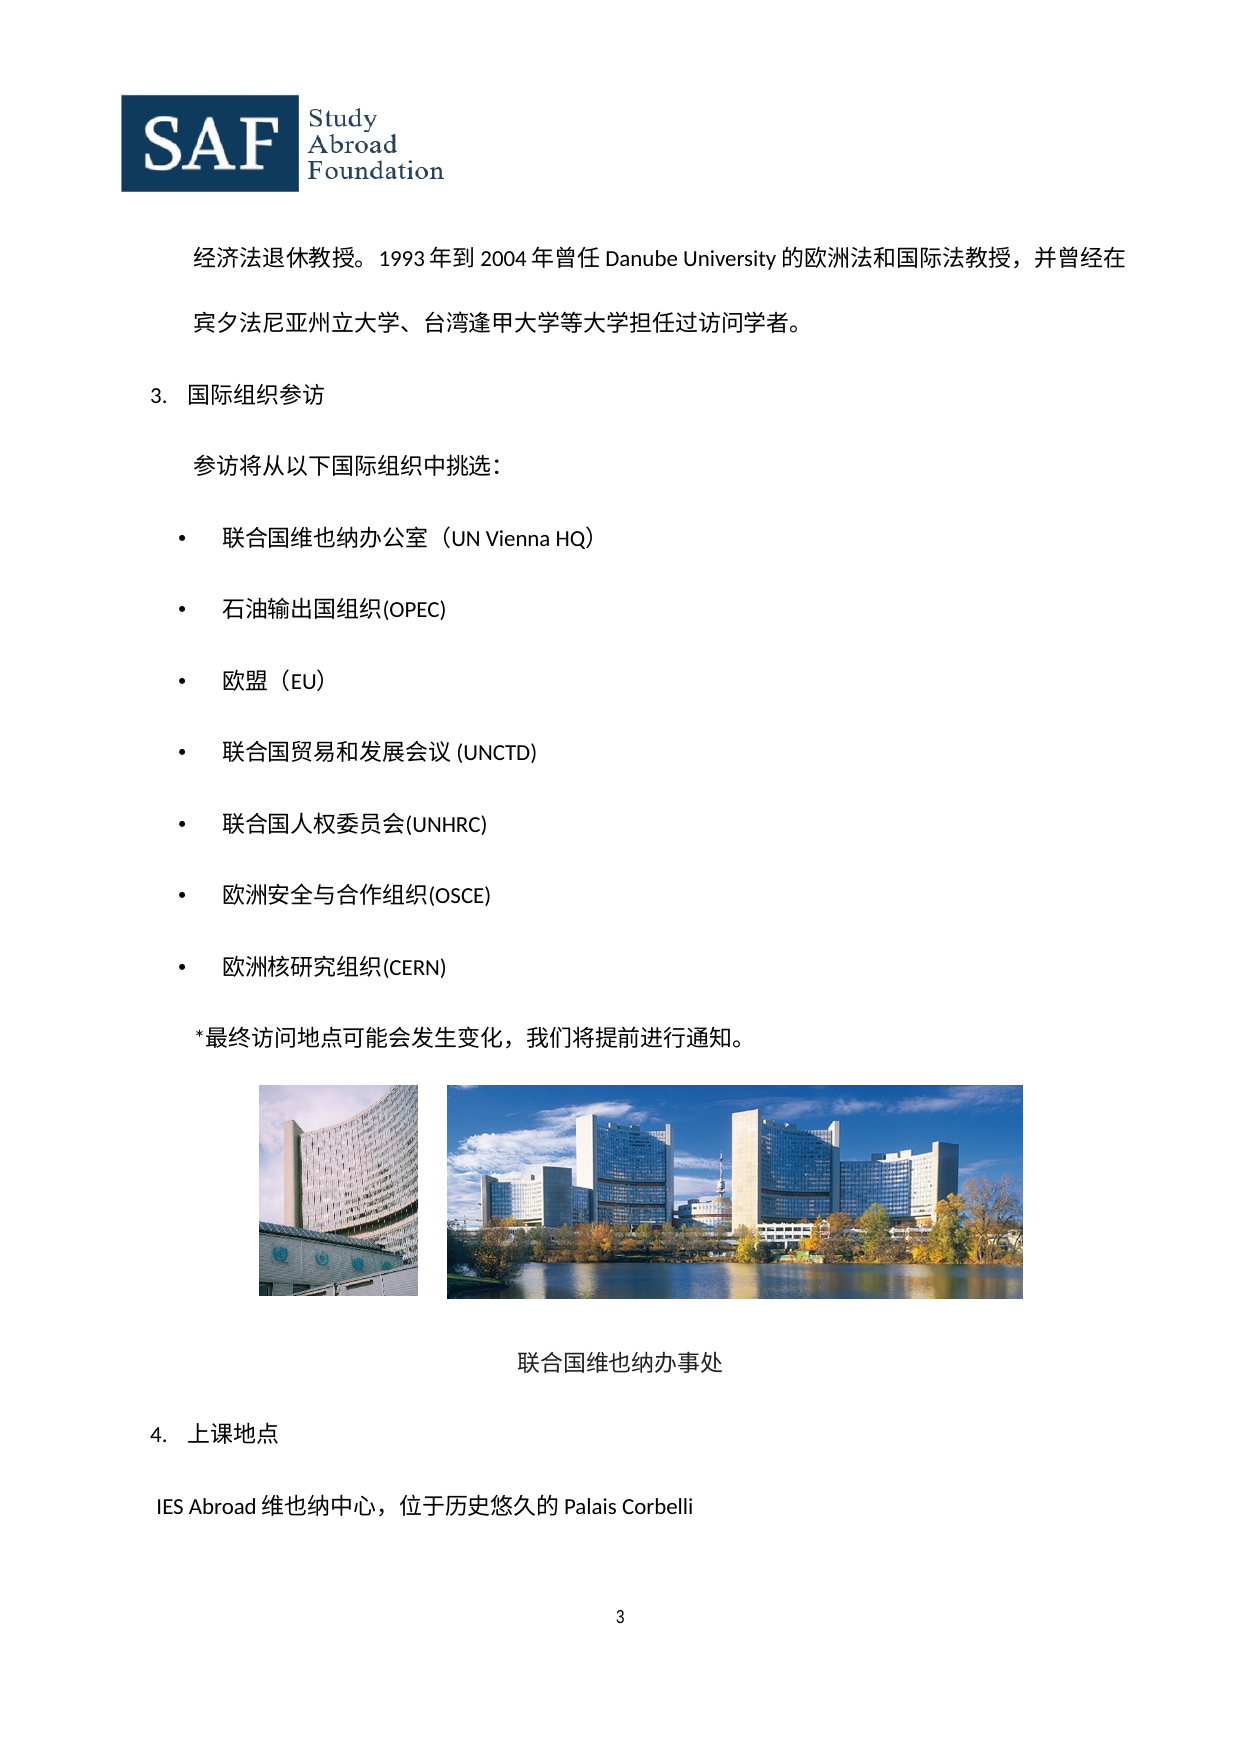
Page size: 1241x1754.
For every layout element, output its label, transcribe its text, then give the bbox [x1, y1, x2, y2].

list 联合国人权委员会(UNHRC) [178, 789, 1128, 854]
list Peter Fischer教授：Peter Fischer教授为维也纳大学欧洲、国际及比较法律系的国际法和国际经济法退休教授。1993年到2004年曾任Danube University的欧洲法和国际法教授，并曾经在宾夕法尼亚州立大学、台湾逢甲大学等大学担任过访问学者。 [194, 224, 1128, 354]
list 国际组织参访 [150, 361, 1128, 426]
list 参访将从以下国际组织中挑选： [194, 432, 1128, 497]
list *最终访问地点可能会发生变化，我们将提前进行通知。 [194, 1004, 1128, 1069]
list 欧盟（EU） [178, 647, 1128, 712]
list 欧洲安全与合作组织(OSCE) [178, 861, 1128, 926]
picture [259, 1085, 418, 1296]
text IES Abroad维也纳中心，位于历史悠久的Palais Corbelli [156, 1472, 1128, 1537]
picture [447, 1085, 1023, 1299]
text 联合国维也纳办事处 [112, 1329, 1128, 1394]
list 上课地点 [150, 1400, 1128, 1465]
list 欧洲核研究组织(CERN) [178, 932, 1128, 997]
picture [112, 88, 456, 210]
list 联合国贸易和发展会议 (UNCTD) [178, 718, 1128, 783]
list 石油输出国组织(OPEC) [178, 575, 1128, 640]
list 联合国维也纳办公室（UN Vienna HQ） [178, 504, 1128, 569]
